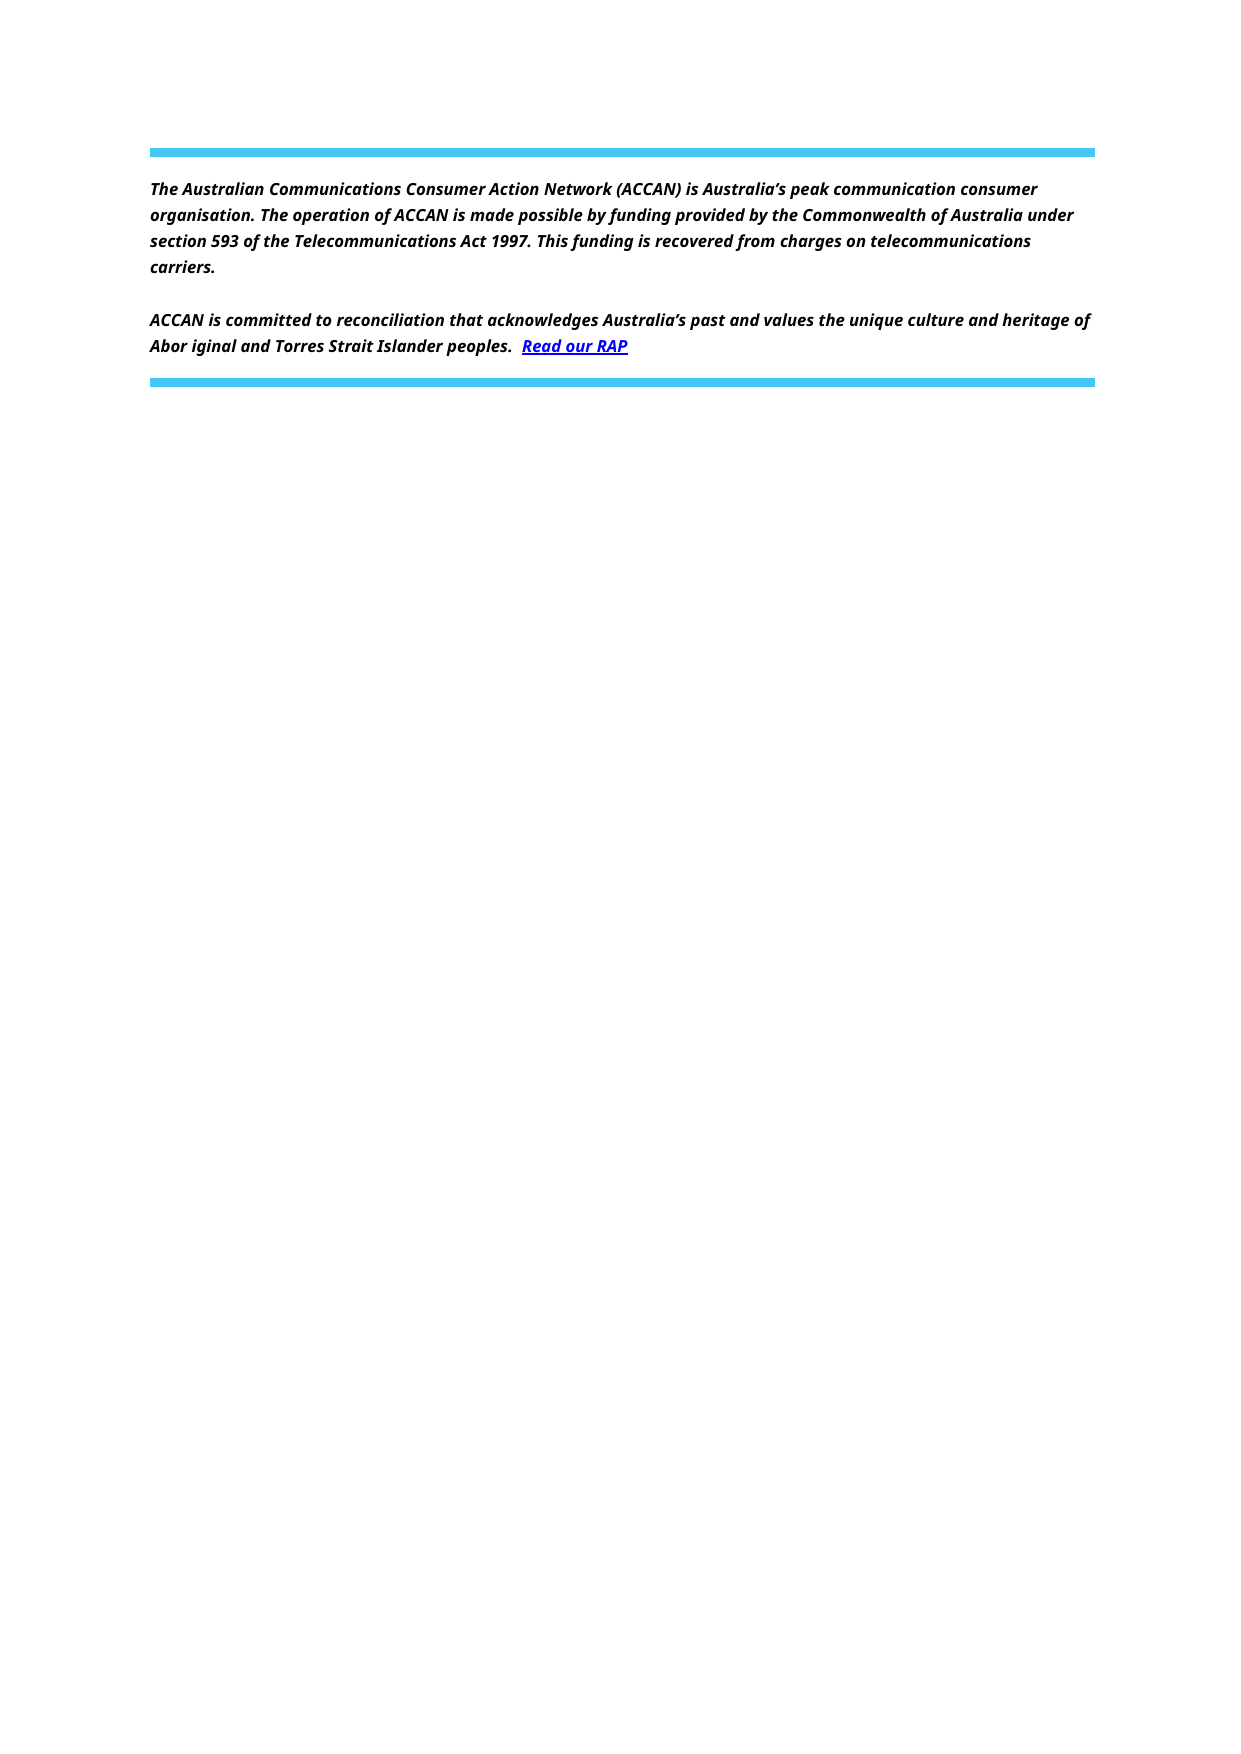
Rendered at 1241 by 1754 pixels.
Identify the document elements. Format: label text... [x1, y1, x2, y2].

text The Australian Communications Consumer Action Network (ACCAN) is Australia’s peak communication consumer organisation. The operation of ACCAN is made possible by funding provided by the Commonwealth of Australia under section 593 of the Telecommunications Act 1997. This funding is recovered from charges on telecommunications carriers. ACCAN is committed to reconciliation that acknowledges Australia’s past and values the unique culture and heritage of Abor iginal and Torres Strait Islander peoples. Read our RAP [150, 157, 1095, 378]
